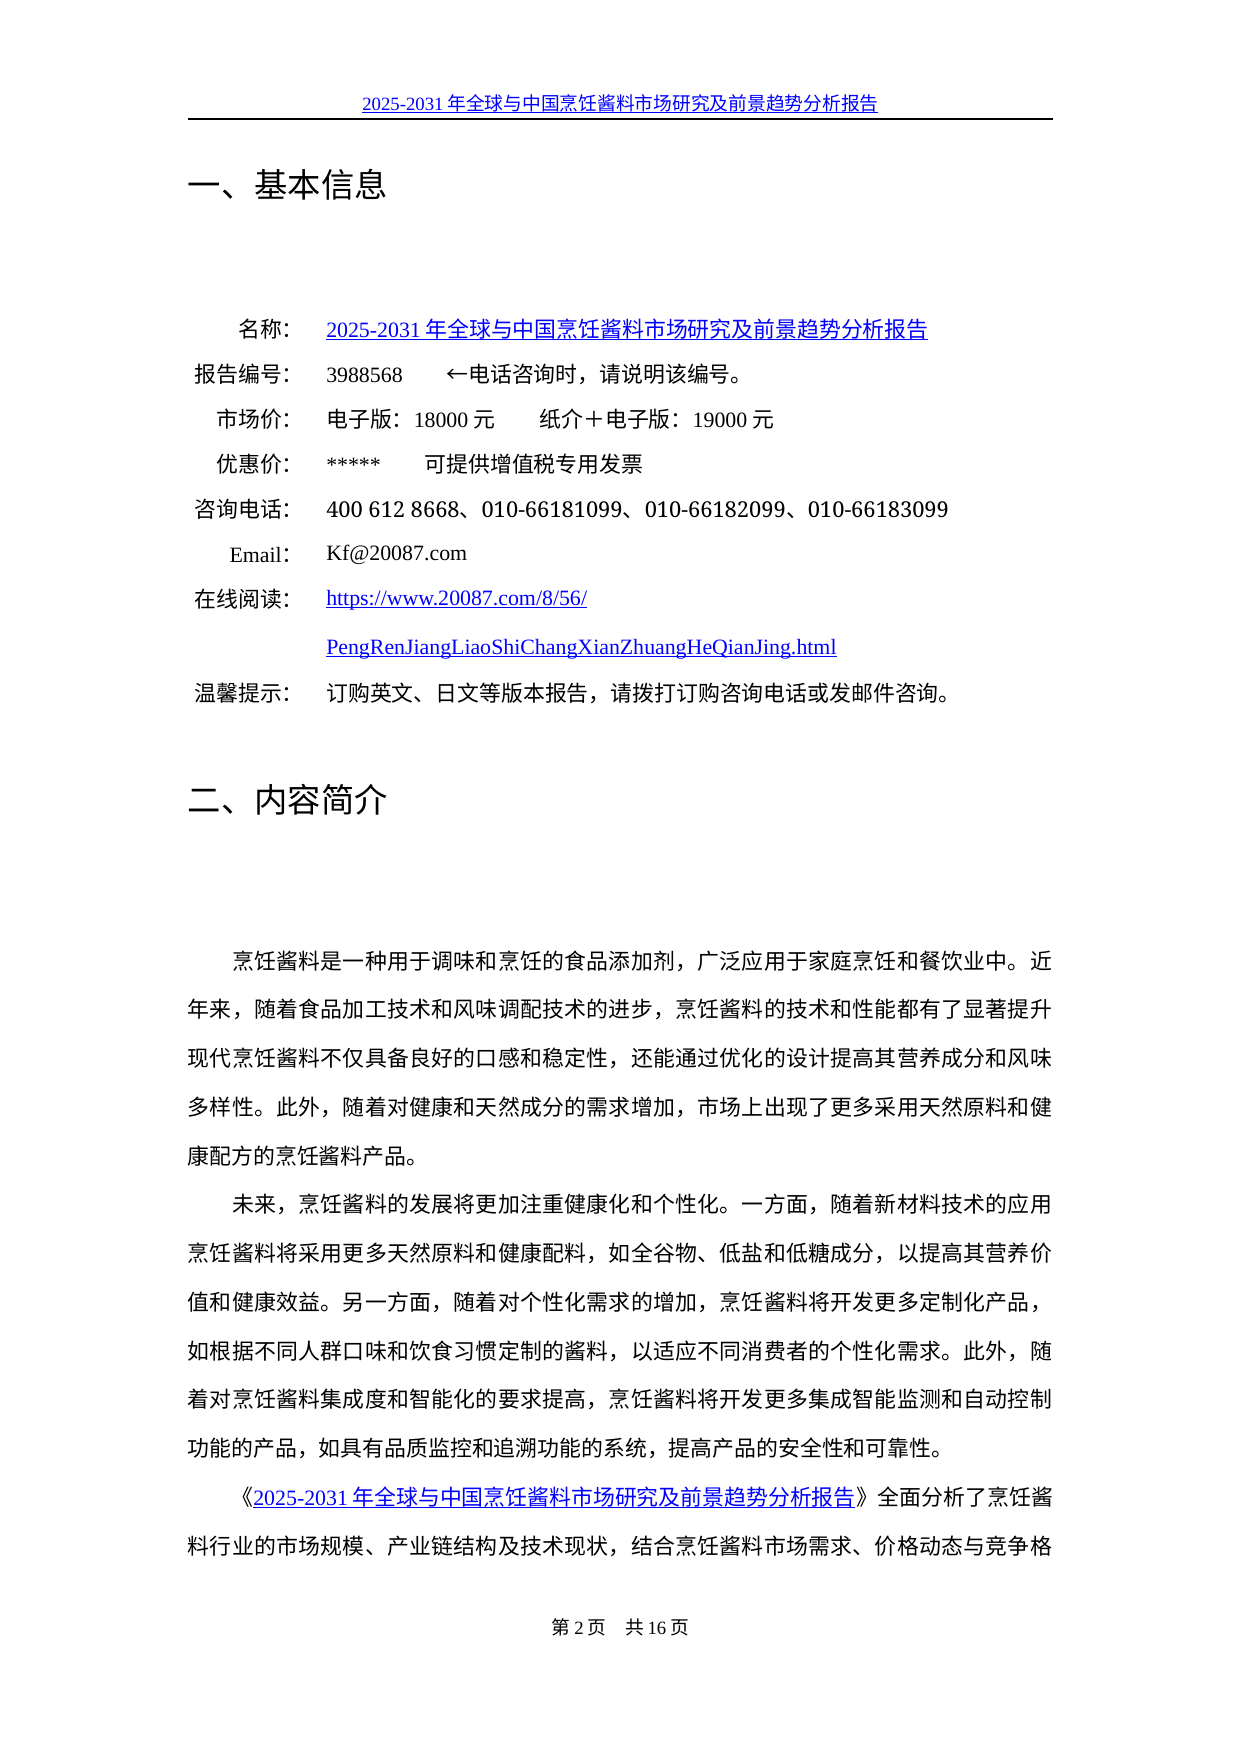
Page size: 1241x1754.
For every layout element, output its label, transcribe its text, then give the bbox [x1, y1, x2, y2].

table_cell 400 612 8668、010-66181099、010-66182099、010-66183099 [315, 492, 1073, 537]
table_cell 在线阅读： [167, 582, 315, 675]
table_cell ***** 可提供增值税专用发票 [315, 447, 1073, 492]
title 二、内容简介 [187, 766, 1053, 831]
table_cell 温馨提示： [167, 675, 315, 720]
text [187, 943, 1053, 1561]
table_cell 订购英文、日文等版本报告，请拨打订购咨询电话或发邮件咨询。 [315, 675, 1073, 720]
title 一、基本信息 [187, 150, 1053, 215]
table_cell 市场价： [167, 402, 315, 447]
table_cell 优惠价： [167, 447, 315, 492]
table_cell 咨询电话： [167, 492, 315, 537]
table_cell 电子版：18000 元 纸介＋电子版：19000 元 [315, 402, 1073, 447]
table_cell 报告编号： [167, 357, 315, 402]
table_header 名称： [167, 312, 315, 357]
table_cell [315, 582, 1073, 675]
table_header 2025-2031年全球与中国烹饪酱料市场研究及前景趋势分析报告 [315, 312, 1073, 357]
table_cell Email： [167, 537, 315, 582]
table_cell 3988568 ←电话咨询时，请说明该编号。 [315, 357, 1073, 402]
table_cell Kf@20087.com [315, 537, 1073, 582]
